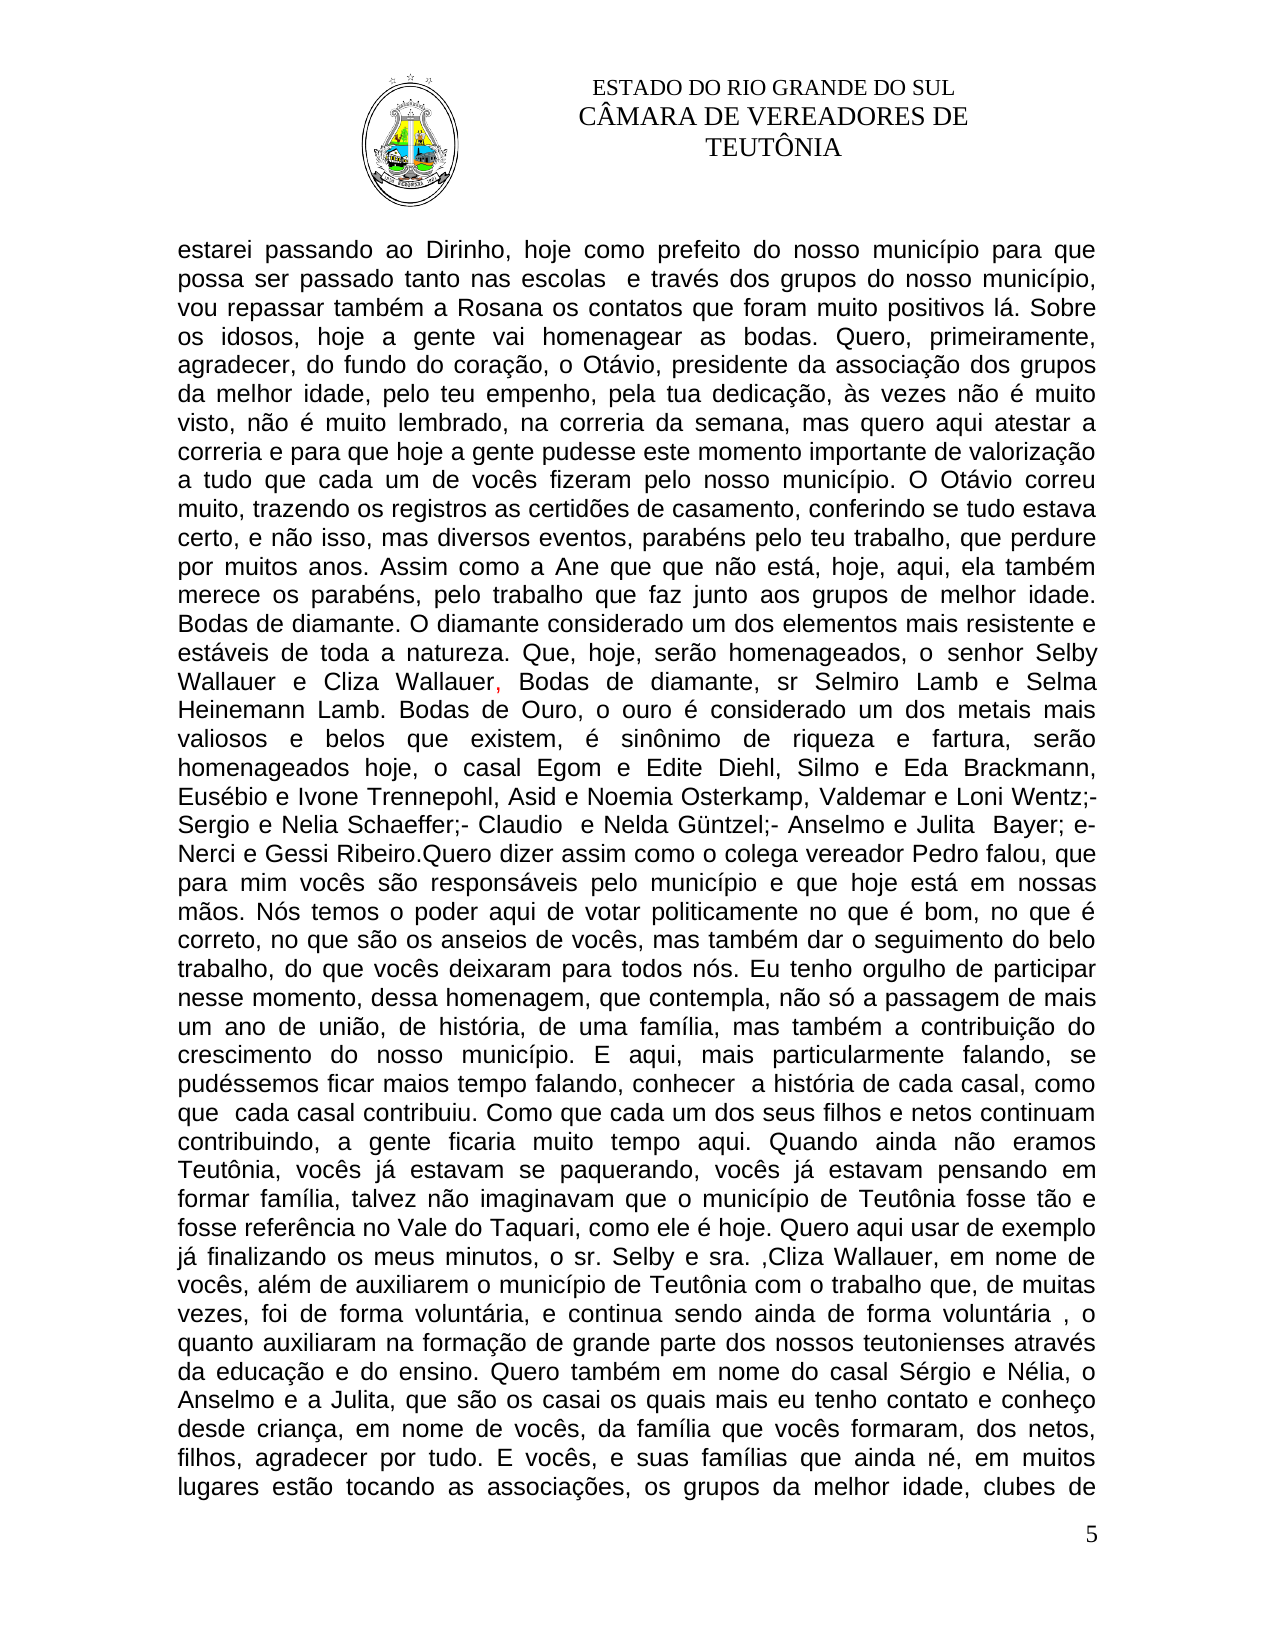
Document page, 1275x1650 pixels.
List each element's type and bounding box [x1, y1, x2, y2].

picture [361, 73, 459, 207]
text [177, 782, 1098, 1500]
